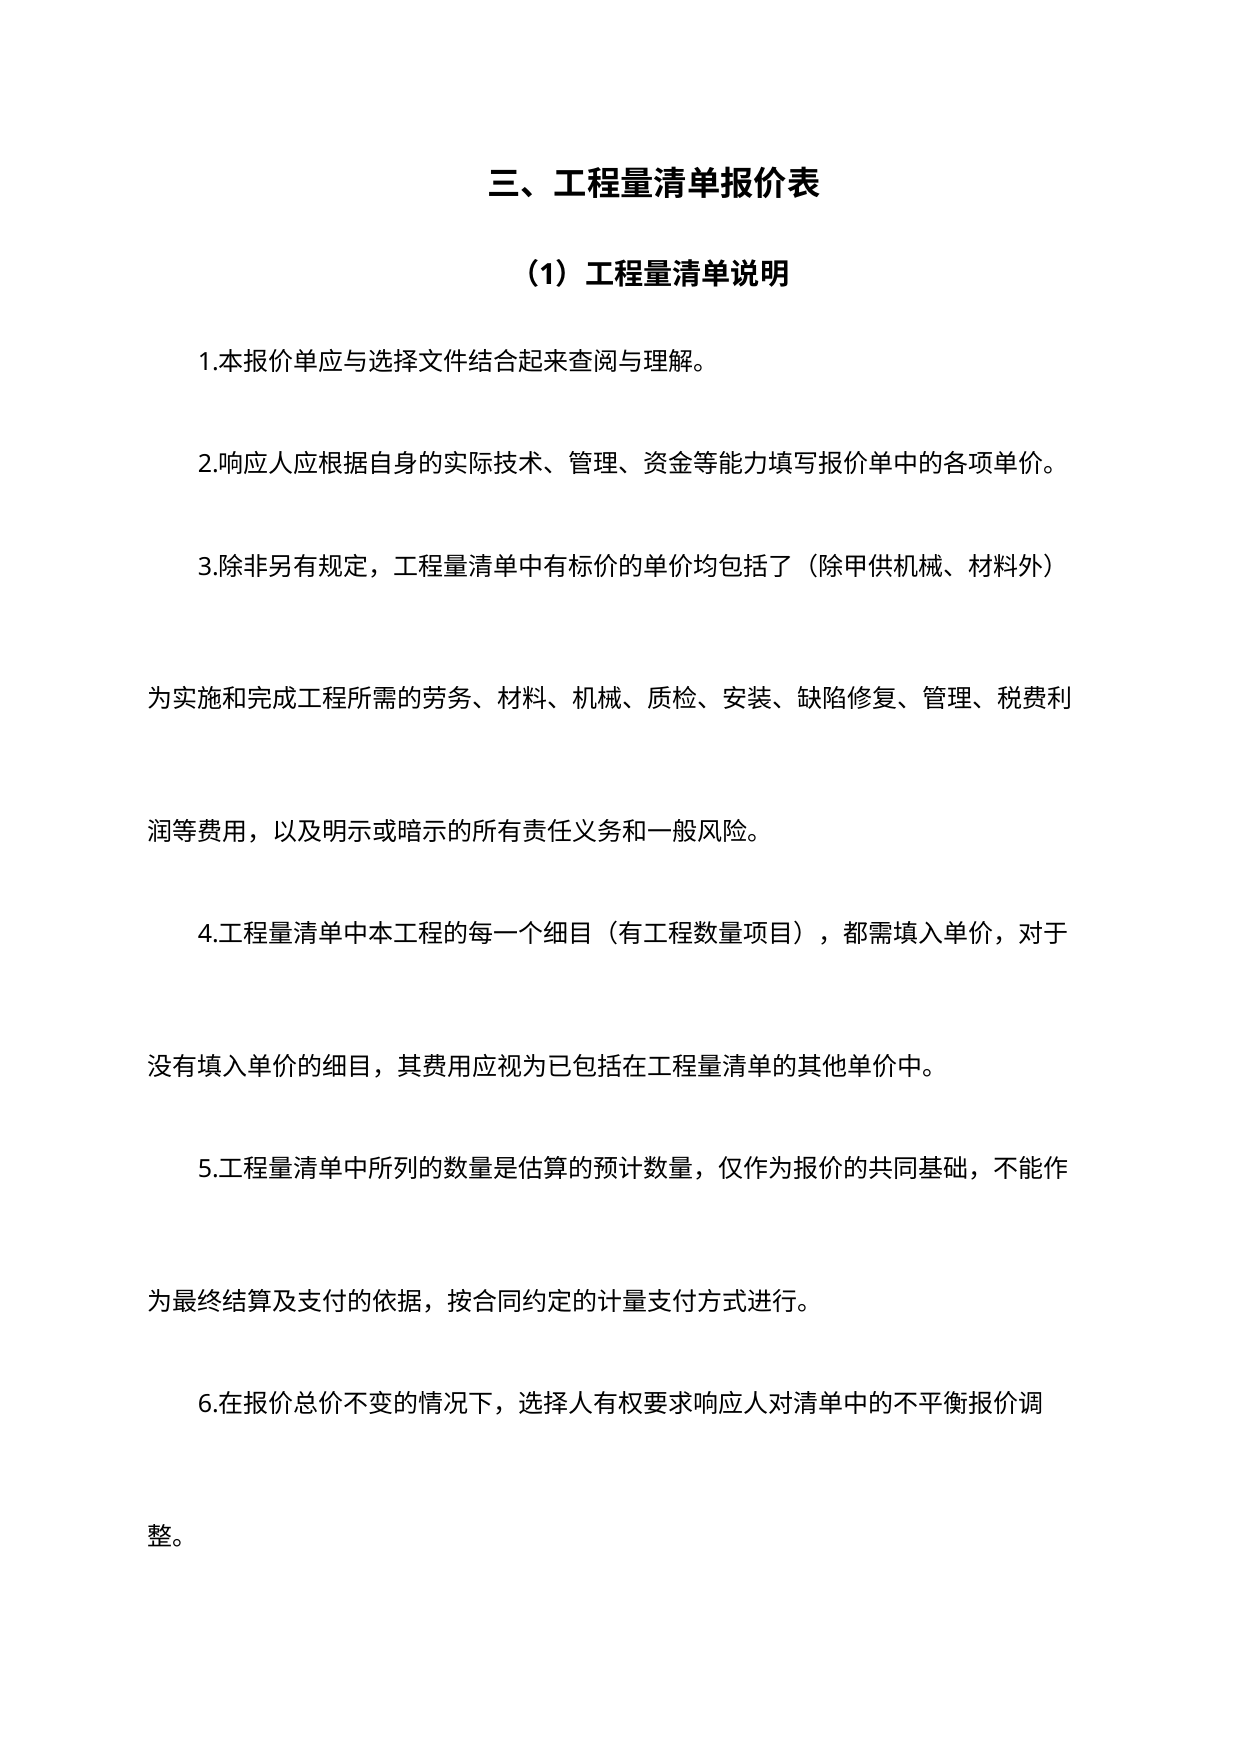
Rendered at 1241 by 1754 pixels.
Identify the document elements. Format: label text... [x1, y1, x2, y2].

list 三、工程量清单报价表 [148, 148, 1093, 214]
list 6.在报价总价不变的情况下，选择人有权要求响应人对清单中的不平衡报价调整。 [148, 1368, 1093, 1567]
list 1.本报价单应与选择文件结合起来查阅与理解。 [148, 326, 1093, 392]
list 3.除非另有规定，工程量清单中有标价的单价均包括了（除甲供机械、材料外）为实施和完成工程所需的劳务、材料、机械、质检、安装、缺陷修复、管理、税费利润等费用，以及明示或暗示的所有责任义务和一般风险。 [148, 531, 1093, 862]
list 2.响应人应根据自身的实际技术、管理、资金等能力填写报价单中的各项单价。 [148, 428, 1093, 495]
list （1）工程量清单说明 [148, 238, 1093, 305]
list 4.工程量清单中本工程的每一个细目（有工程数量项目），都需填入单价，对于没有填入单价的细目，其费用应视为已包括在工程量清单的其他单价中。 [148, 898, 1093, 1097]
list 5.工程量清单中所列的数量是估算的预计数量，仅作为报价的共同基础，不能作为最终结算及支付的依据，按合同约定的计量支付方式进行。 [148, 1133, 1093, 1332]
